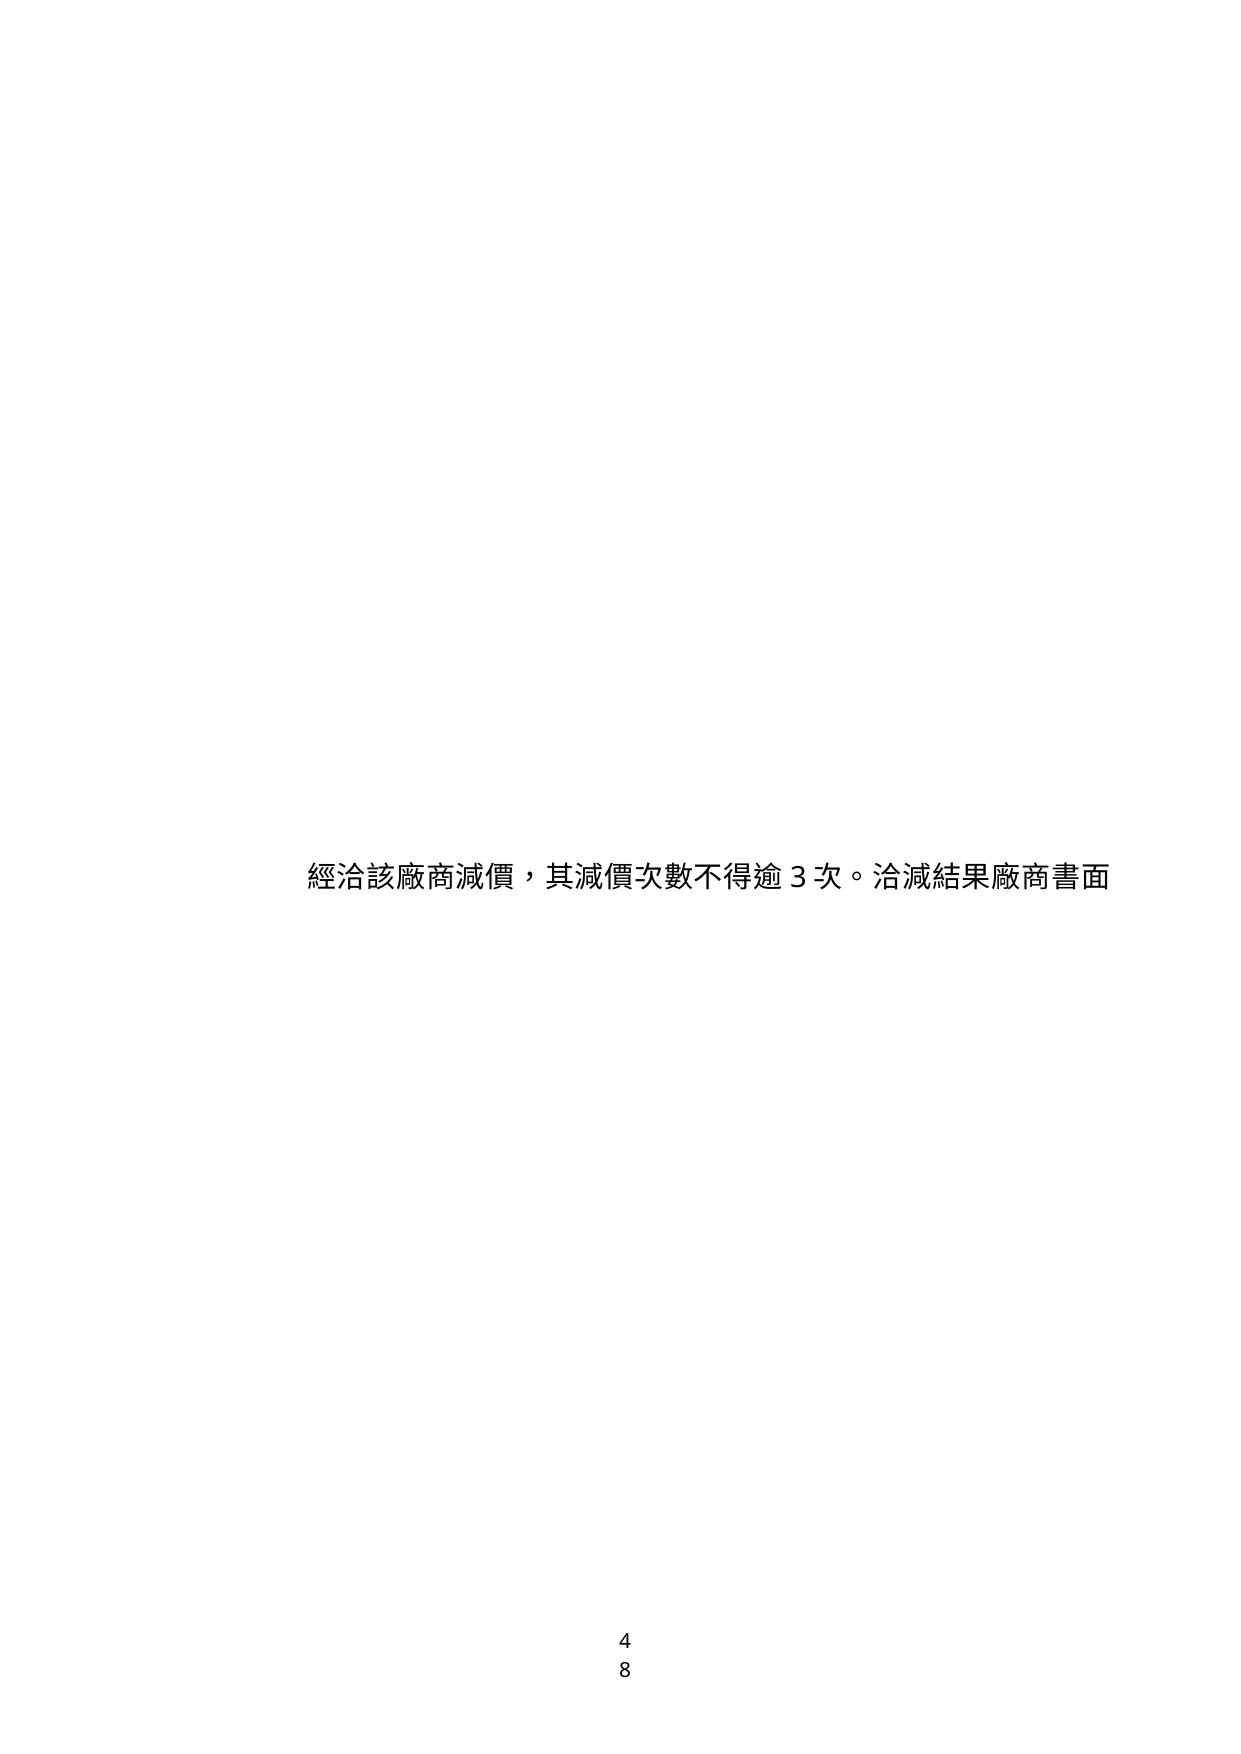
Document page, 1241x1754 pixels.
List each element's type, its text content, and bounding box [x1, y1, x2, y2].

text (二)合於招標文件規定之廠商以議價方式辦理，其標價超過底價，經洽該廠商減價，其減價次數不得逾3次。洽減結果廠商書面表示減至底價，或照底價再減若干數額者，本機關應予接受，並決標予該廠商。 [248, 485, 1110, 1266]
